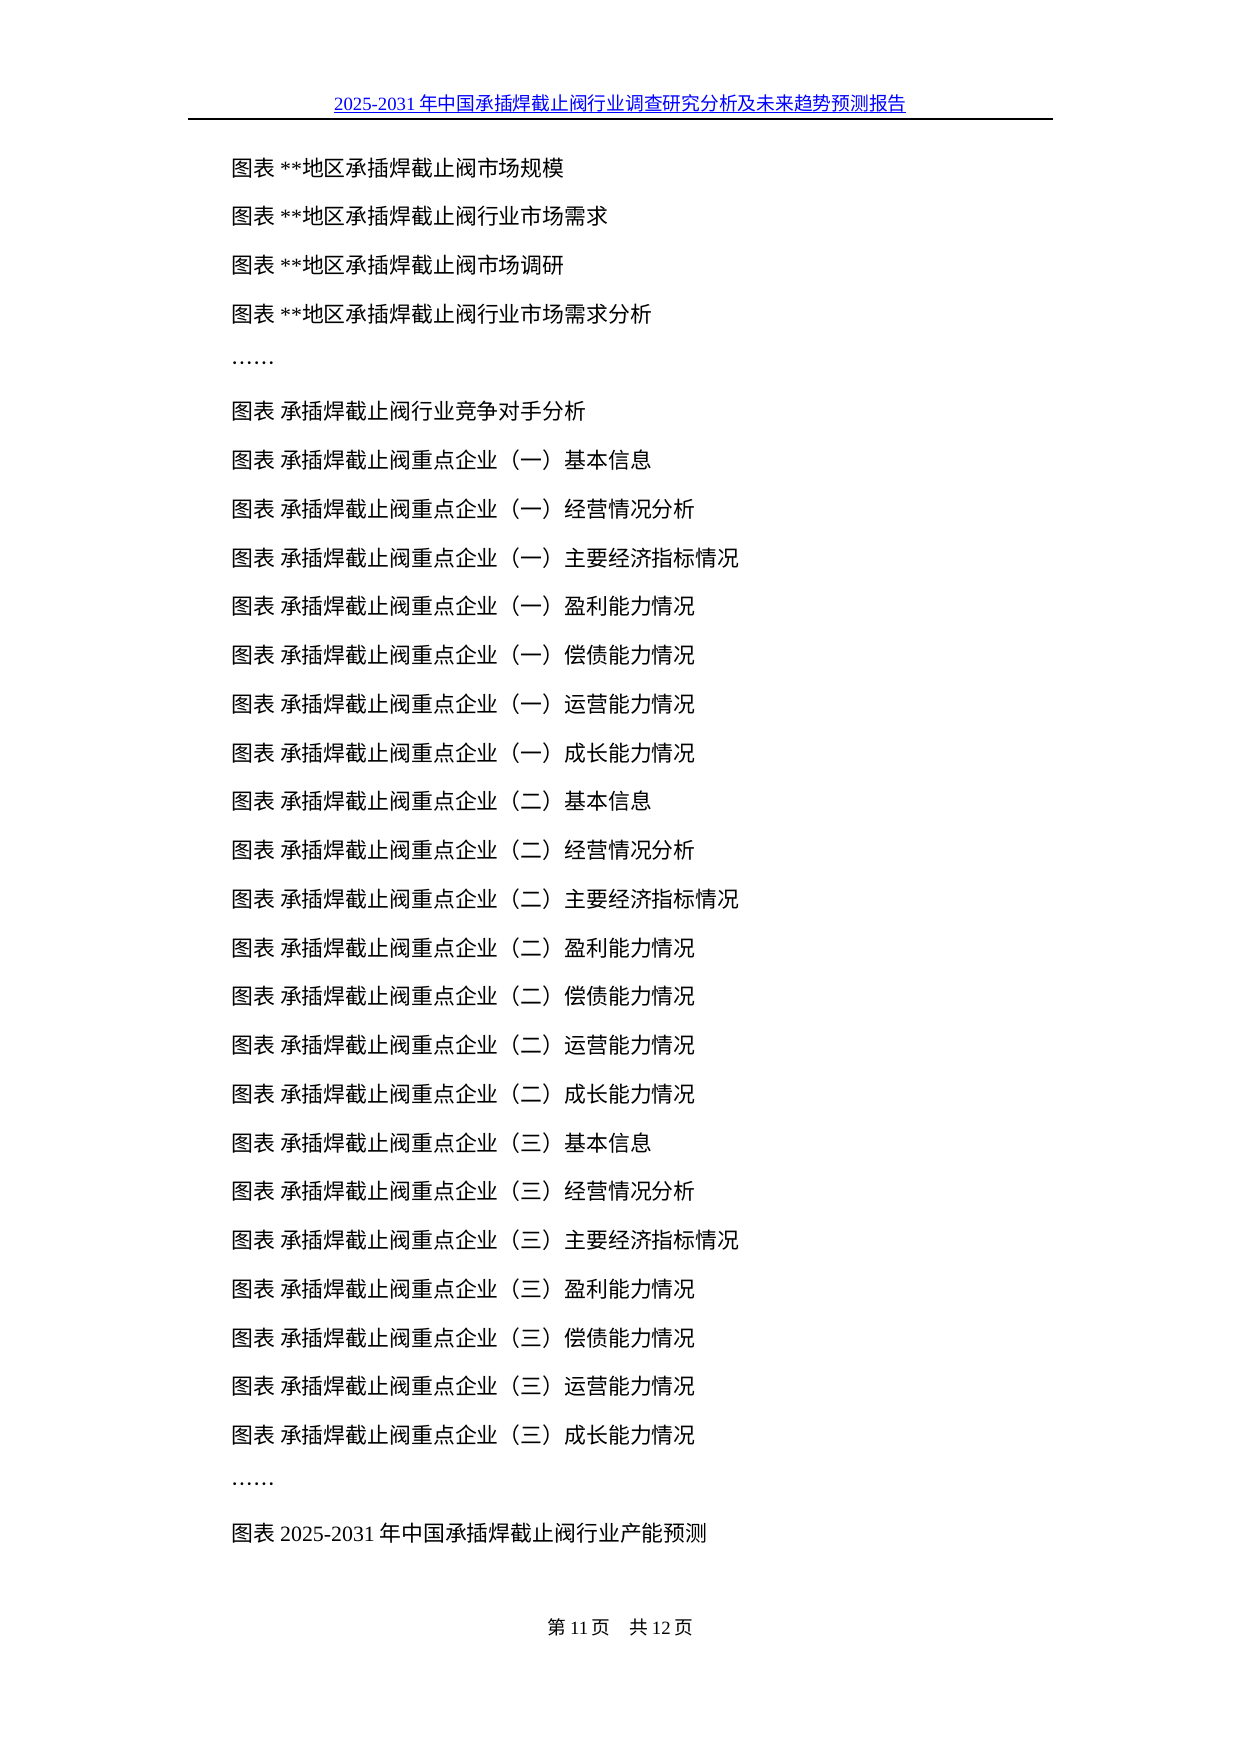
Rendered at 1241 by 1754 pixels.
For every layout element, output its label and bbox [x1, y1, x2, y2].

text [187, 150, 1053, 1548]
